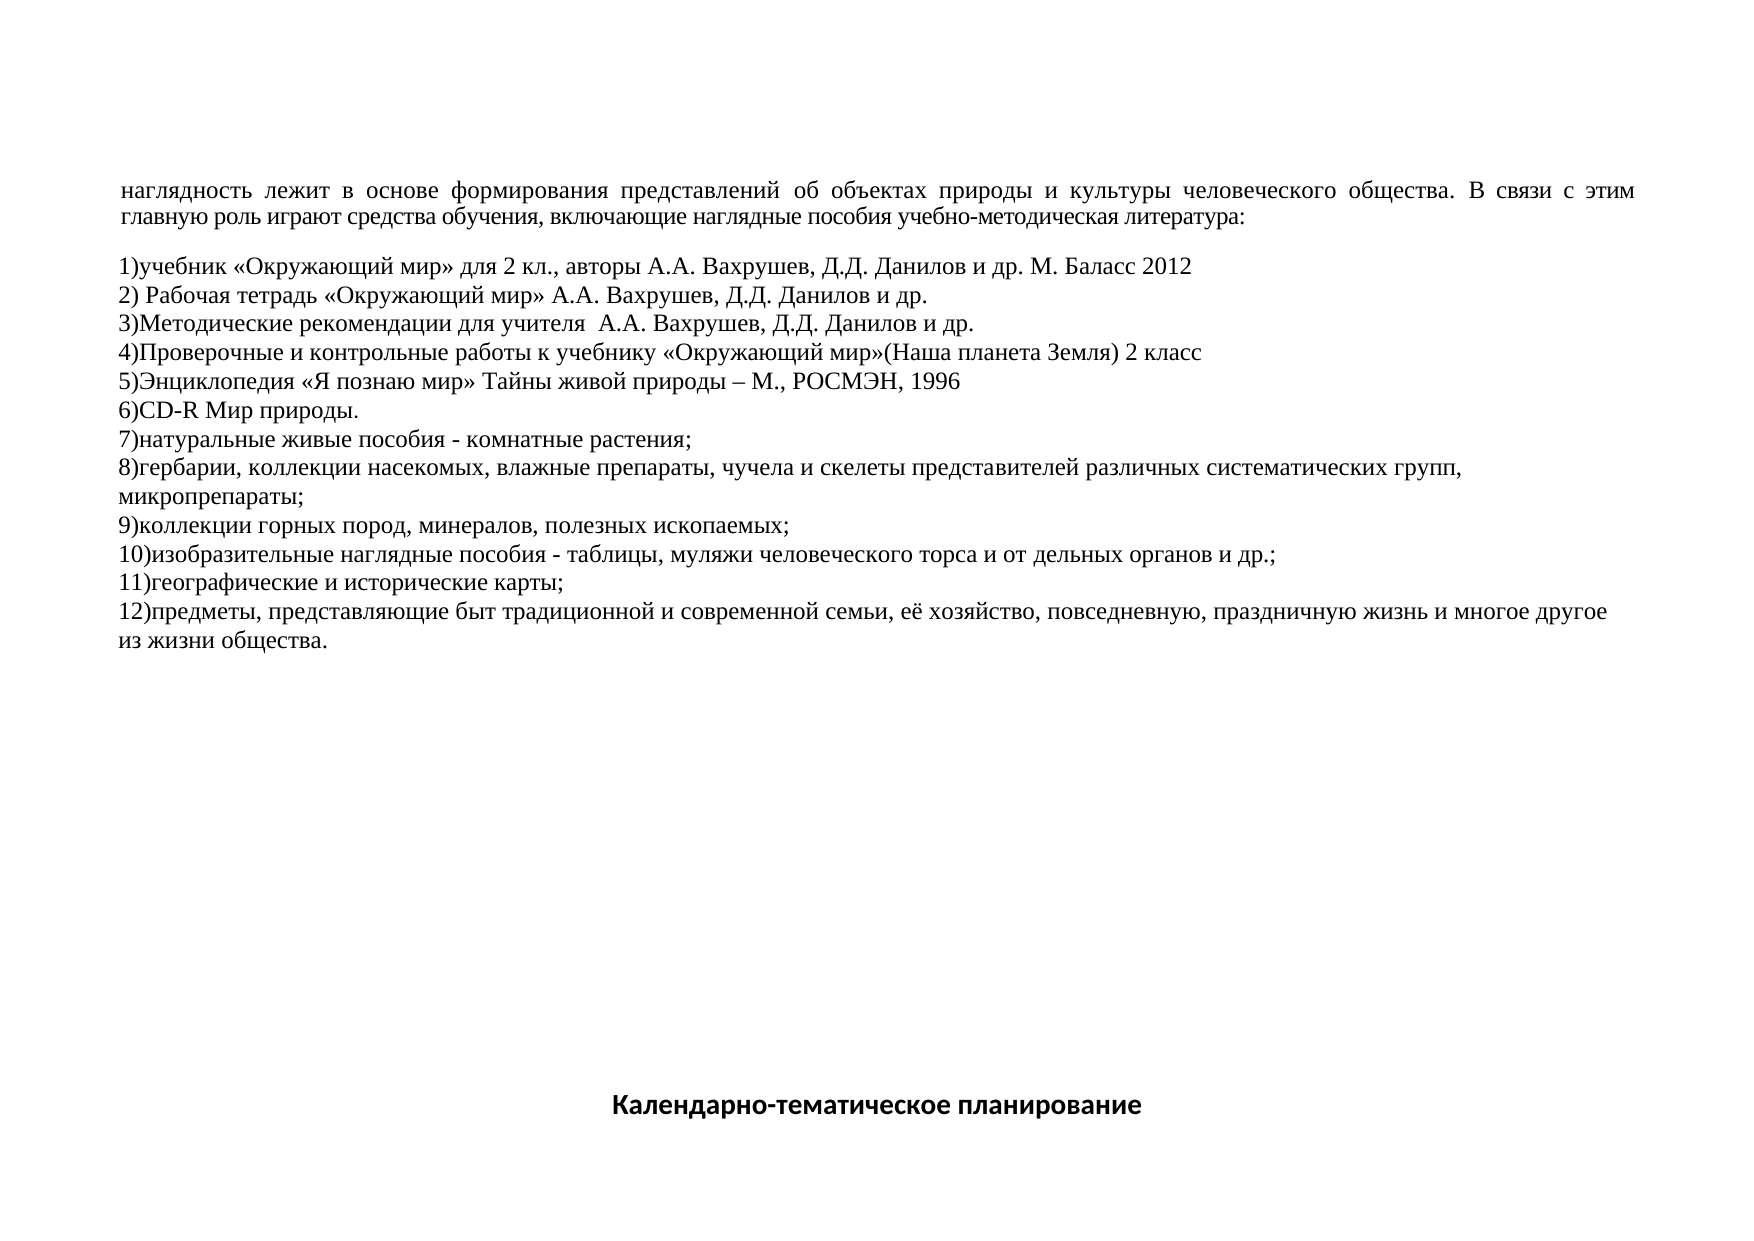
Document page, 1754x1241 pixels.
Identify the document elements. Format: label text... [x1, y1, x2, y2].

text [121, 177, 1635, 230]
text 6)CD-R Мир природы. [118, 395, 1636, 424]
text 3)Методические рекомендации для учителя А.А. Вахрушев, Д.Д. Данилов и др. [118, 308, 1636, 337]
text 4)Проверочные и контрольные работы к учебнику «Окружающий мир»(Наша планета Земля) 2 класс [118, 337, 1636, 366]
text 1)учебник «Окружающий мир» для 2 кл., авторы А.А. Вахрушев, Д.Д. Данилов и др. М. Баласс 2012 [118, 251, 1636, 280]
text 5)Энциклопедия «Я познаю мир» Тайны живой природы – М., РОСМЭН, 1996 [118, 366, 1636, 395]
text 2) Рабочая тетрадь «Окружающий мир» А.А. Вахрушев, Д.Д. Данилов и др. [118, 280, 1636, 308]
text 12)предметы, представляющие быт традиционной и современной семьи, её хозяйство, повседневную, праздничную жизнь и многое другое из жизни общества. [118, 596, 1636, 654]
text 8)гербарии, коллекции насекомых, влажные препараты, чучела и скелеты представителей различных систематических групп, микропрепараты; [118, 452, 1636, 510]
text 7)натуральные живые пособия - комнатные растения; [118, 424, 1636, 452]
text 11)географические и исторические карты; [118, 567, 1636, 596]
text Календарно-тематическое планирование [118, 1086, 1636, 1122]
text 10)изобразительные наглядные пособия - таблицы, муляжи человеческого торса и от дельных органов и др.; [118, 539, 1636, 567]
text 9)коллекции горных пород, минералов, полезных ископаемых; [118, 510, 1636, 539]
